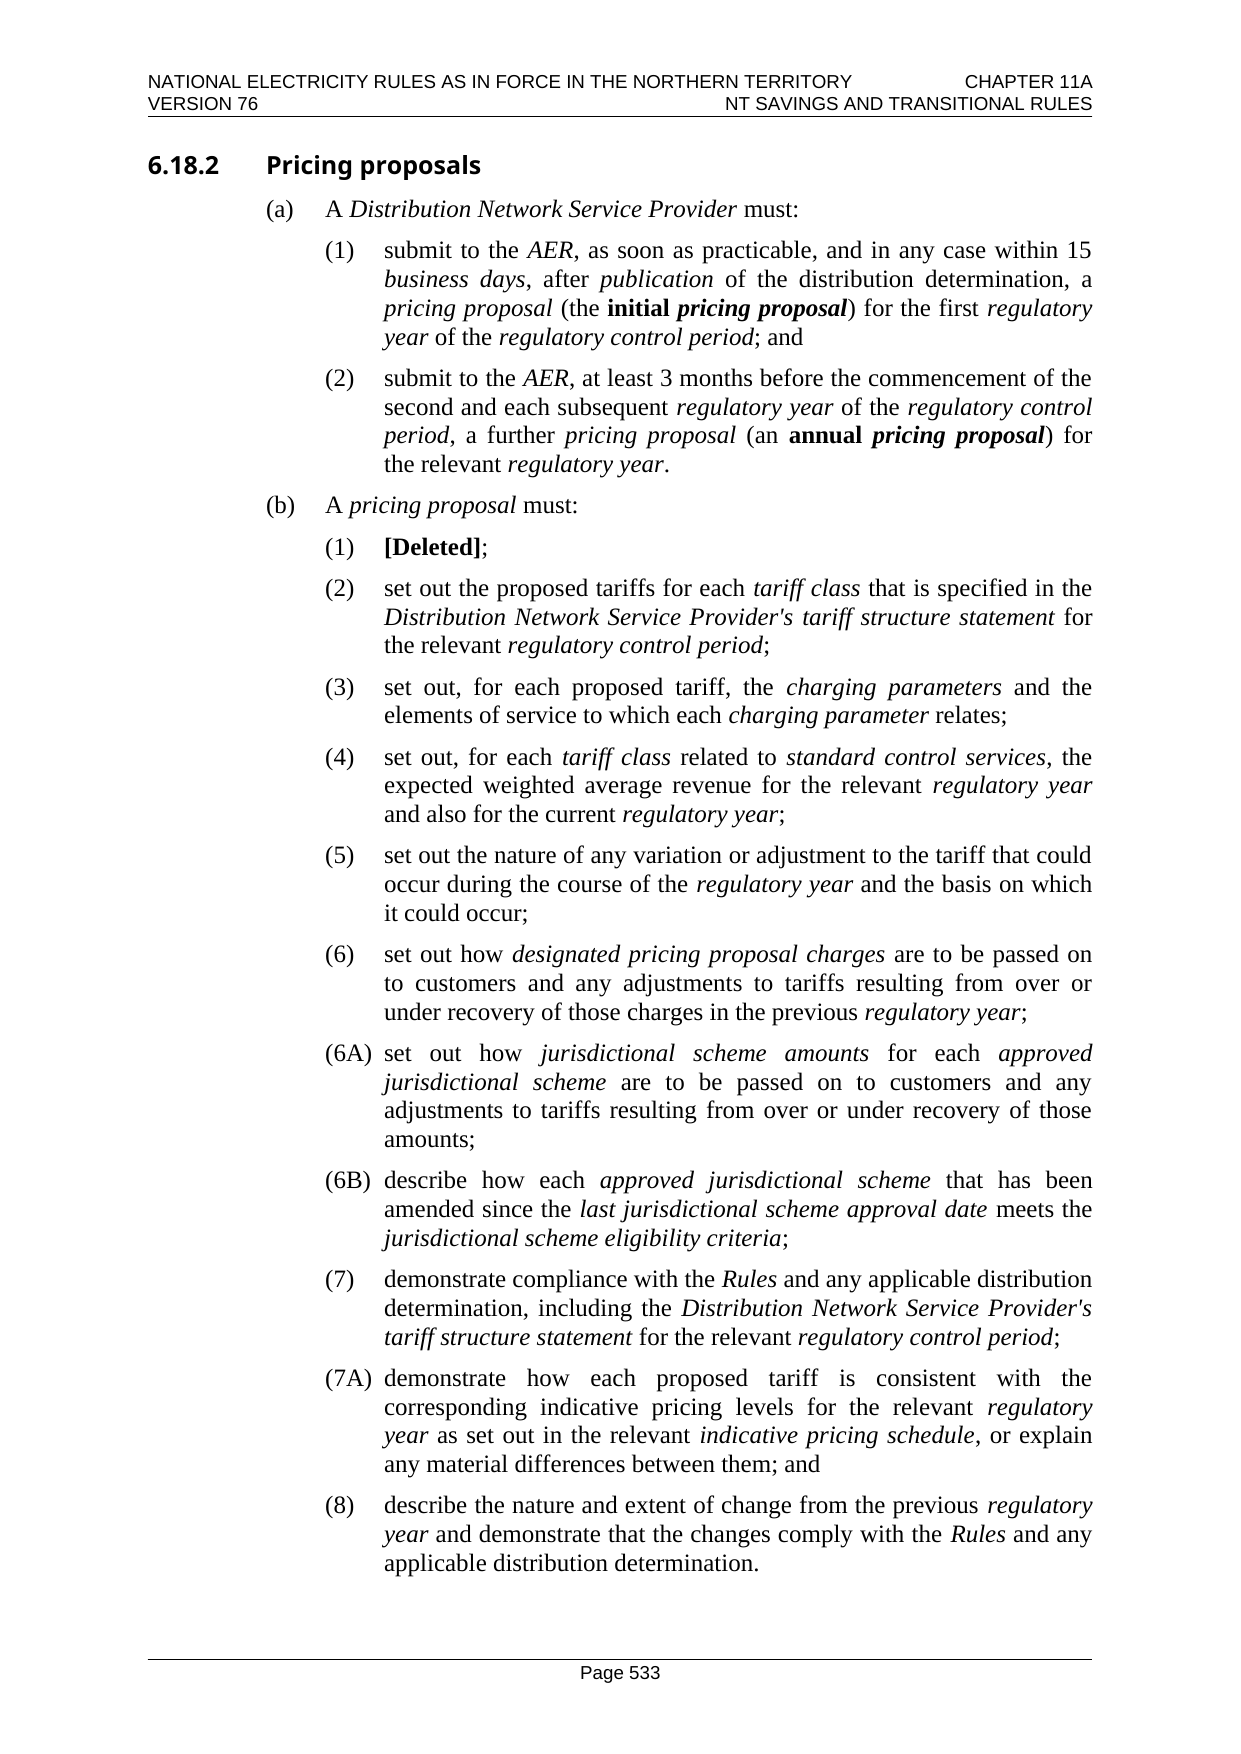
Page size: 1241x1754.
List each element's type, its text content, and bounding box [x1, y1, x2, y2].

list (6B) describe how each approved jurisdictional scheme that has been amended since the last jurisdictional scheme approval date meets the jurisdictional scheme eligibility criteria; [325, 1166, 1092, 1252]
list (3) set out, for each proposed tariff, the charging parameters and the elements of service to which each charging parameter relates; [325, 672, 1092, 729]
list (7A) demonstrate how each proposed tariff is consistent with the corresponding indicative pricing levels for the relevant regulatory year as set out in the relevant indicative pricing schedule, or explain any material differences between them; and [325, 1363, 1092, 1478]
list (1) submit to the AER, as soon as practicable, and in any case within 15 business days, after publication of the distribution determination, a pricing proposal (the initial pricing proposal) for the first regulatory year of the regulatory control period; and [325, 236, 1092, 351]
list (2) submit to the AER, at least 3 months before the commencement of the second and each subsequent regulatory year of the regulatory control period, a further pricing proposal (an annual pricing proposal) for the relevant regulatory year. [325, 363, 1092, 478]
list (6A) set out how jurisdictional scheme amounts for each approved jurisdictional scheme are to be passed on to customers and any adjustments to tariffs resulting from over or under recovery of those amounts; [325, 1038, 1092, 1153]
list (b) A pricing proposal must: [266, 491, 1092, 519]
list (2) set out the proposed tariffs for each tariff class that is specified in the Distribution Network Service Provider's tariff structure statement for the relevant regulatory control period; [325, 573, 1092, 659]
list (6) set out how designated pricing proposal charges are to be passed on to customers and any adjustments to tariffs resulting from over or under recovery of those charges in the previous regulatory year; [325, 939, 1092, 1026]
title 6.18.2 Pricing proposals [148, 148, 1092, 182]
list (5) set out the nature of any variation or adjustment to the tariff that could occur during the course of the regulatory year and the basis on which it could occur; [325, 841, 1092, 927]
list (a) A Distribution Network Service Provider must: [266, 194, 1092, 223]
list (1) [Deleted]; [325, 532, 1092, 561]
list (4) set out, for each tariff class related to standard control services, the expected weighted average revenue for the relevant regulatory year and also for the current regulatory year; [325, 742, 1092, 828]
list (8) describe the nature and extent of change from the previous regulatory year and demonstrate that the changes comply with the Rules and any applicable distribution determination. [325, 1491, 1092, 1577]
list (7) demonstrate compliance with the Rules and any applicable distribution determination, including the Distribution Network Service Provider's tariff structure statement for the relevant regulatory control period; [325, 1264, 1092, 1351]
